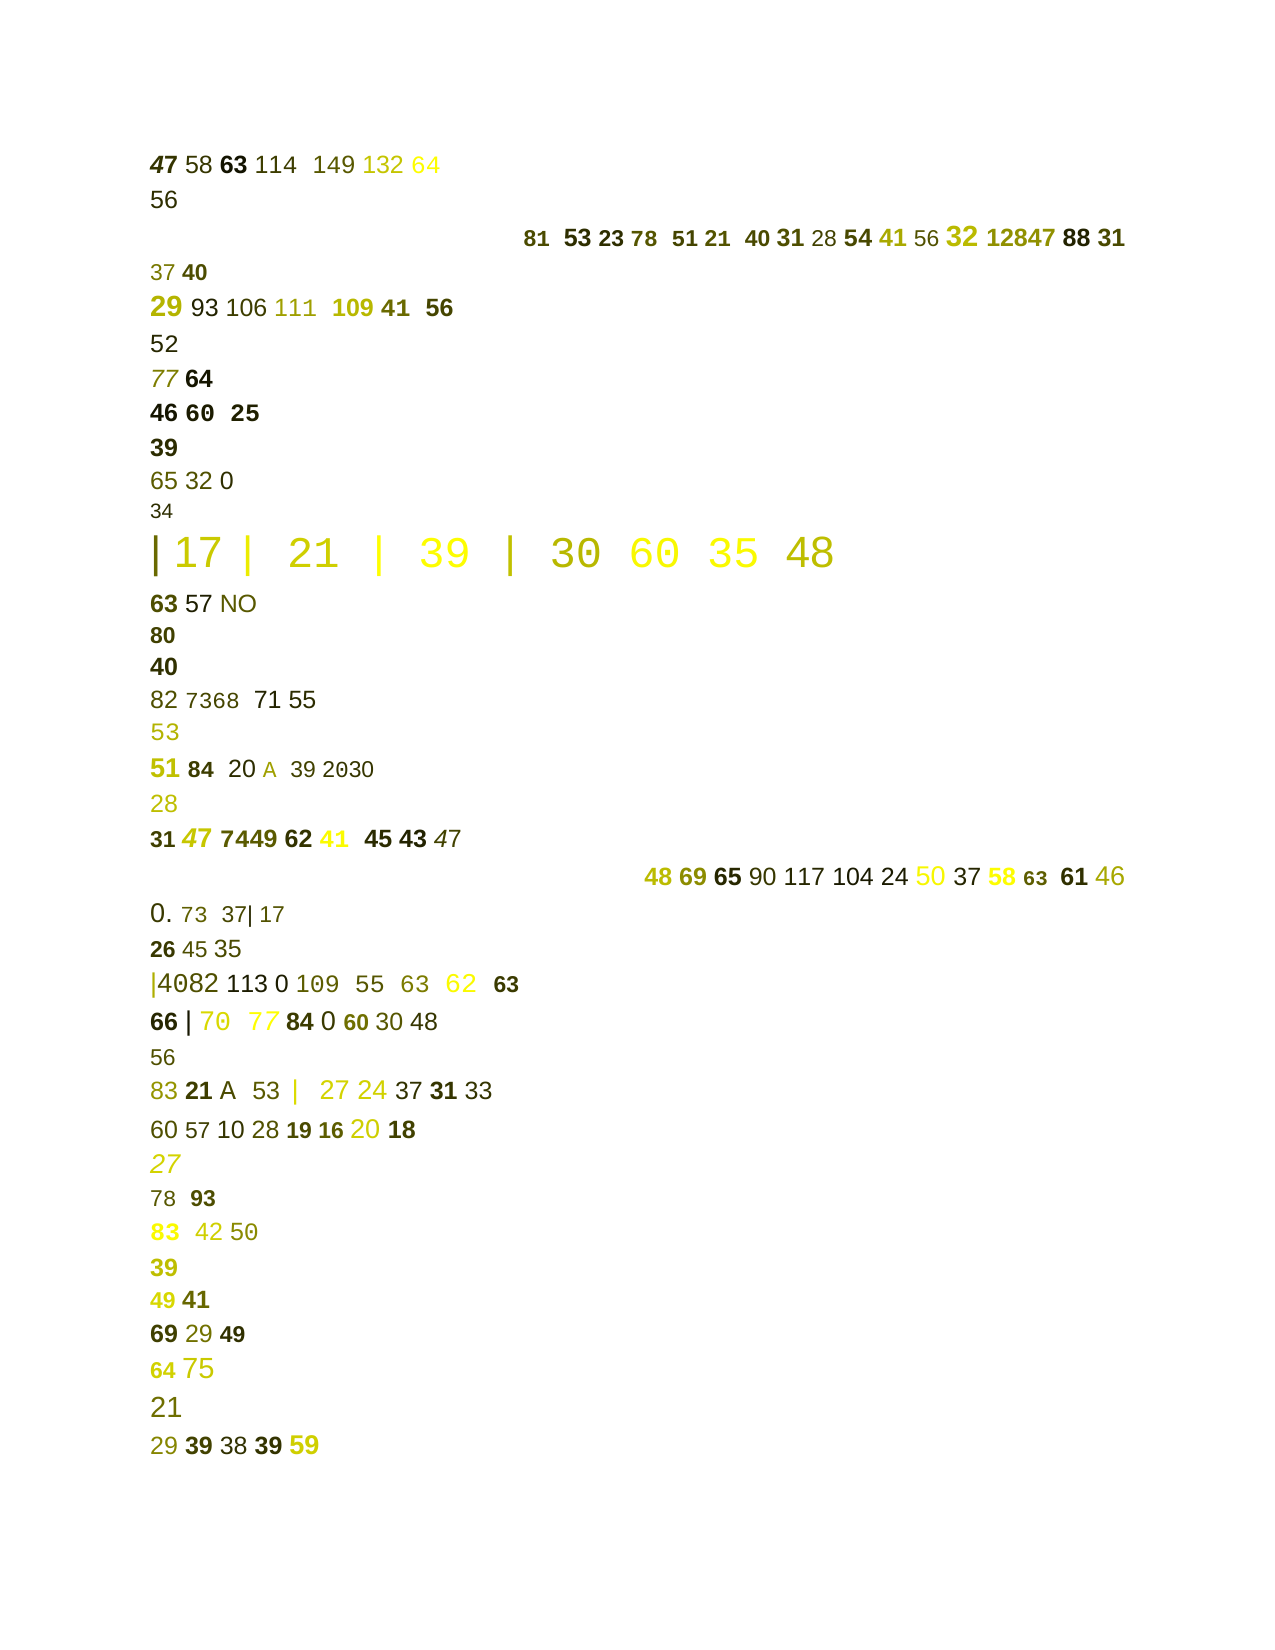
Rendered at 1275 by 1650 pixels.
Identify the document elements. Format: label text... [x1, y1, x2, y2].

text 56 [150, 186, 1125, 214]
text 80 [150, 622, 1125, 648]
text 47 58 63 114 149 132 64 [150, 150, 1125, 181]
text 77 64 [150, 364, 1125, 393]
text 56 [150, 1044, 1125, 1070]
text 29 39 38 39 59 [150, 1429, 1125, 1460]
text 27 [150, 1148, 1125, 1180]
text 69 29 49 [150, 1318, 1125, 1347]
text 29 93 106 111 109 41 56 [150, 289, 1125, 324]
text 39 [150, 433, 1125, 462]
text | 17 | 21 | 39 | 30 60 35 48 [150, 527, 1125, 581]
text 46 60 25 [150, 397, 1125, 428]
text 52 [150, 329, 1125, 360]
text 51 84 20 A 39 2030 [150, 752, 1125, 785]
text 48 69 65 90 117 104 24 50 37 58 63 61 46 [150, 860, 1125, 892]
text 82 7368 71 55 [150, 685, 1125, 715]
text 60 57 10 28 19 16 20 18 [150, 1113, 1125, 1144]
text 83 21 A 53 | 27 24 37 31 33 [150, 1074, 1125, 1108]
text 26 45 35 [150, 934, 1125, 962]
text 63 57 NO [150, 589, 1125, 618]
text 66 | 70 77 84 0 60 30 48 [150, 1005, 1125, 1039]
text 39 [150, 1252, 1125, 1281]
text |4082 113 0 109 55 63 62 63 [150, 967, 1125, 1000]
text 53 [150, 720, 1125, 748]
text 28 [150, 789, 1125, 818]
text 21 [150, 1390, 1125, 1424]
text 49 41 [150, 1286, 1125, 1314]
text 64 75 [150, 1352, 1125, 1385]
text 34 [150, 499, 1125, 523]
text 37 40 [150, 259, 1125, 285]
text 31 47 7449 62 41 45 43 47 [150, 822, 1125, 855]
text 40 [150, 652, 1125, 681]
text 0. 73 37| 17 [150, 897, 1125, 929]
text 65 32 0 [150, 466, 1125, 495]
text 83 42 50 [150, 1217, 1125, 1248]
text 81 53 23 78 51 21 40 31 28 54 41 56 32 12847 88 31 [150, 218, 1125, 253]
text 78 93 [150, 1184, 1125, 1213]
